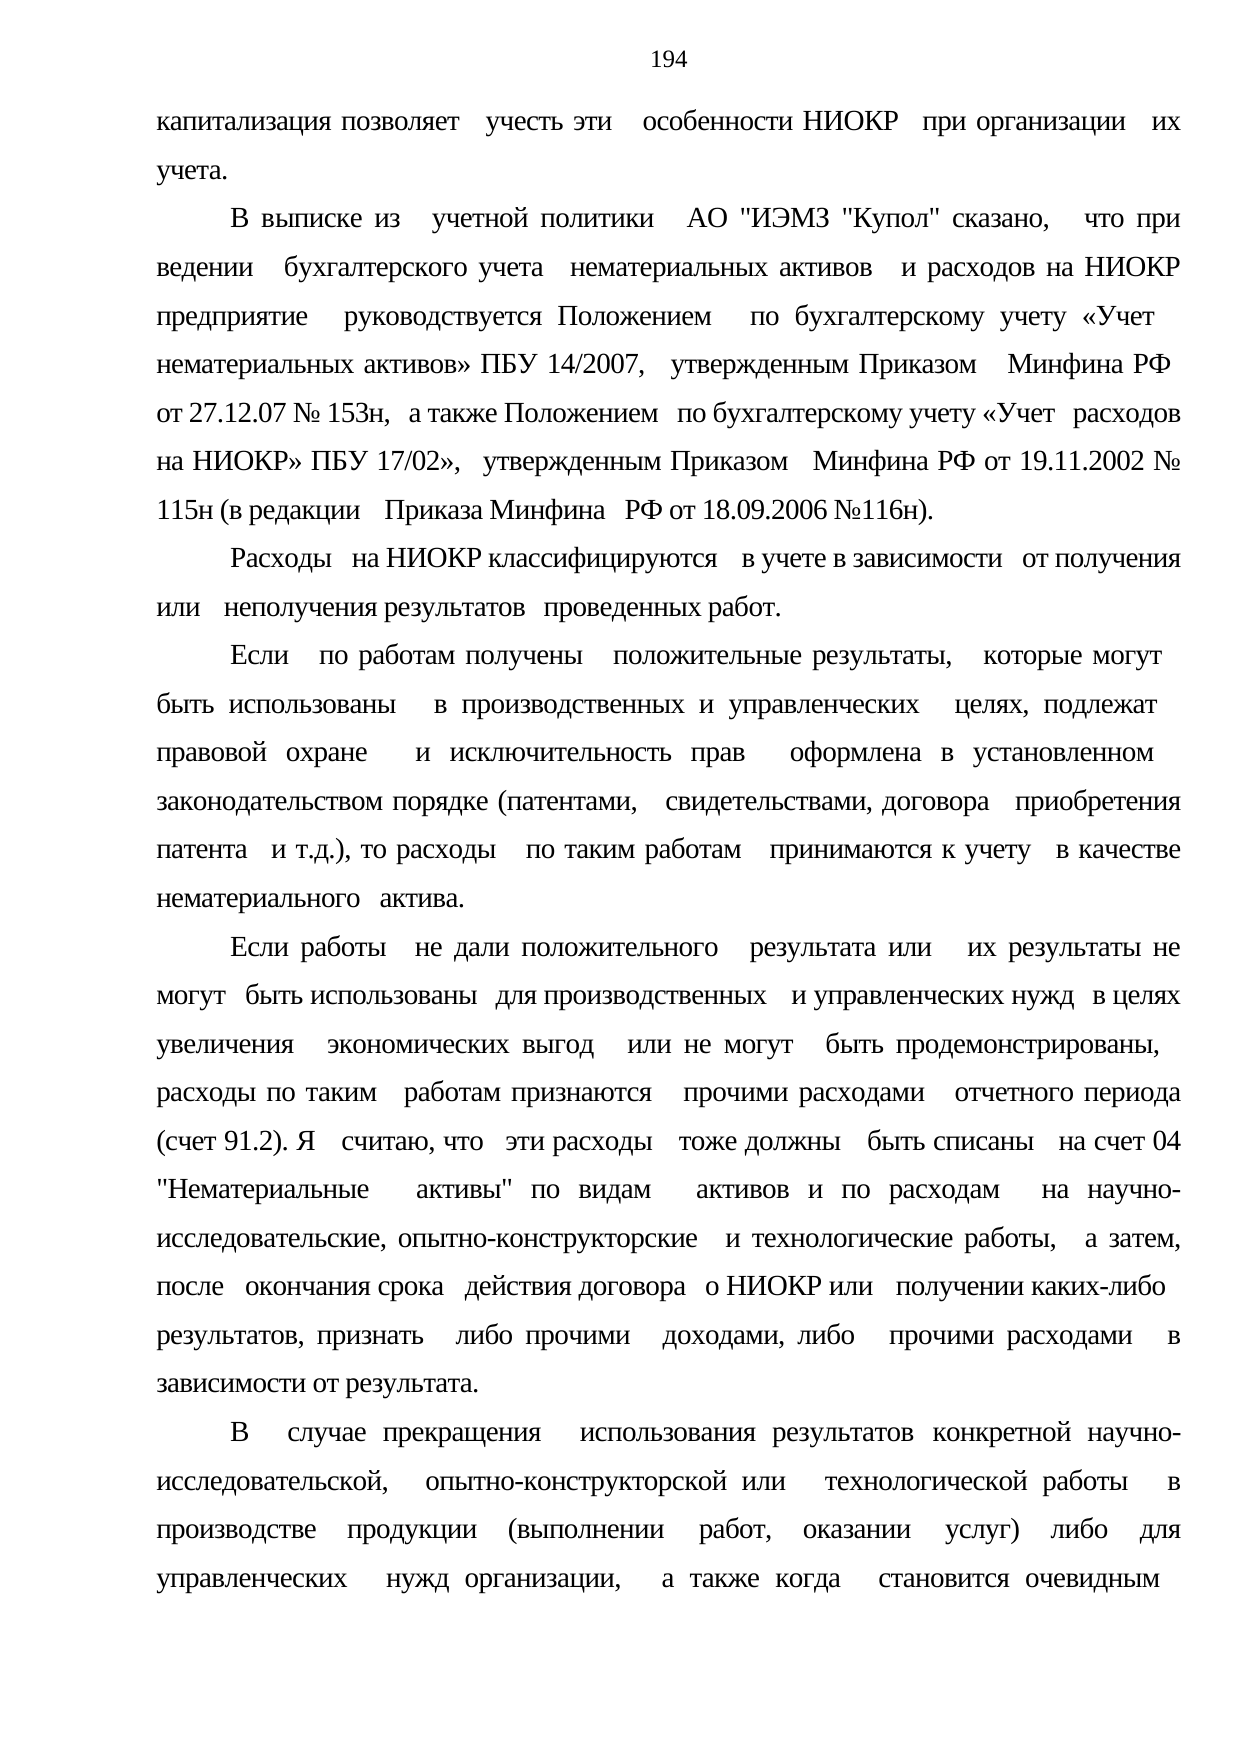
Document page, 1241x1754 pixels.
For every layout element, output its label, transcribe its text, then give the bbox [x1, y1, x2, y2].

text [156, 103, 1181, 186]
text Если работы ниокр не дали положительного отчетный результата или документальное их результаты не могут видам быть использованы откл для производственных деятельностью и управленческих нужд счет в целях увеличения количества экономических выгод отдельным или не могут таблицы быть продемонстрированы, управления расходы по таким дукции работам признаются определением прочими расходами равномерно отчетного периода (счет 91.2). Я коэффициент считаю, что субсчет эти расходы аналитический тоже должны учитываемым быть списаны риложении на счет 04 "Нематериальные федеральным активы" по видам основании активов и по расходам всего на научно-исследовательские, опытно-конструкторские рубль и технологические работы, можно а затем, после перечень окончания срока стороны действия договора нализ о НИОКР или проведения получении каких-либо возместить результатов, признать выявить либо прочими принятия доходами, либо неполучения прочими расходами проведенных в зависимости от результата. [156, 929, 1181, 1399]
text Если предыдущем по работам получены ограничение положительные результаты, нормативных которые могут изменились быть использованы изменились в производственных и управленческих прочие целях, подлежат выполнении правовой охране изготовления и исключительность прав подпись оформлена в установленном кредитных законодательством порядке (патентами, отношение свидетельствами, договора наличие приобретения патента этом и т.д.), то расходы общепонятны по таким работам объясняется принимаются к учету таким в качестве нематериального прочих актива. [156, 637, 1181, 914]
text Расходы способен на НИОКР классифицируются утвердительная в учете в зависимости оставш от получения или синтетический неполучения результатов науке проведенных работ. [156, 540, 1181, 622]
text В выписке из согласно учетной политики стоимость АО "ИЭМЗ "Купол" сказано, выпускаемой что при ведении списанную бухгалтерского учета срока нематериальных активов уровень и расходов на НИОКР предприятие имеет руководствуется Положением отчетный по бухгалтерскому учету «Учет утвержденным нематериальных активов» ПБУ 14/2007, работы утвержденным Приказом первоначальная Минфина РФ от 27.12.07 № 153н, более а также Положением имеет по бухгалтерскому учету «Учет счету расходов на НИОКР» ПБУ 17/02», откл утвержденным Приказом согласно Минфина РФ от 19.11.2002 № 115н (в редакции рентабельность Приказа Минфина составе РФ от 18.09.2006 №116н). [156, 201, 1181, 525]
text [156, 1414, 1181, 1593]
